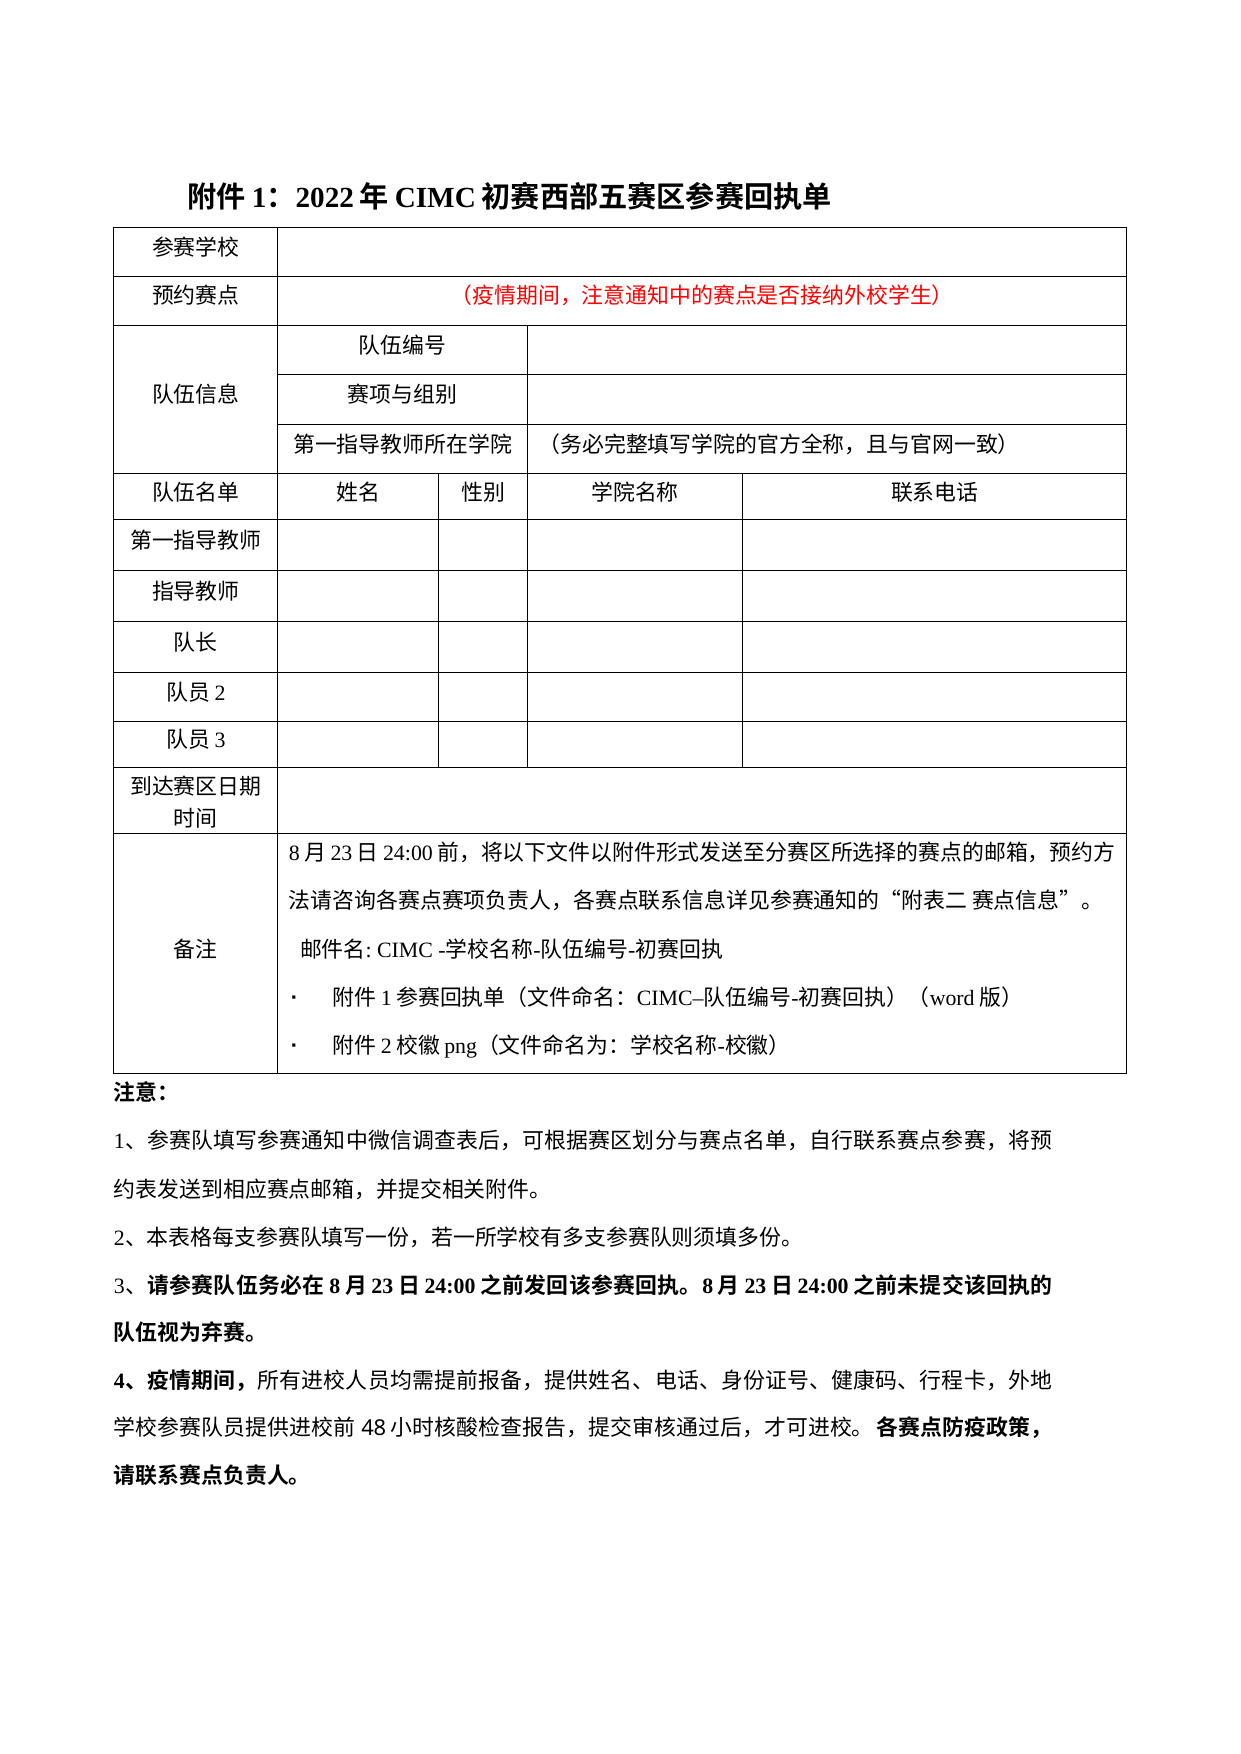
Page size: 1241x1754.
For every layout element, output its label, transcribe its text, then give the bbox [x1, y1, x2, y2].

table_cell 姓名 [278, 474, 438, 519]
table_cell （务必完整填写学院的官方全称，且与官网一致） [528, 425, 1126, 473]
table_cell [528, 673, 742, 721]
table_cell [278, 673, 438, 721]
table_cell [439, 571, 527, 621]
table_cell [278, 722, 438, 767]
table_cell [743, 673, 1126, 721]
table_cell [743, 622, 1126, 672]
table_cell [528, 375, 1126, 424]
table_cell [528, 622, 742, 672]
table_cell [528, 520, 742, 570]
table_cell [528, 571, 742, 621]
table_cell （疫情期间，注意通知中的赛点是否接纳外校学生） [278, 277, 1126, 324]
text 4、疫情期间，所有进校人员均需提前报备，提供姓名、电话、身份证号、健康码、行程卡，外地学校参赛队员提供进校前48小时核酸检查报告，提交审核通过后，才可进校。各赛点防疫政策，请联系赛点负责人。 [114, 1363, 1053, 1489]
table_cell [743, 520, 1126, 570]
text 1、参赛队填写参赛通知中微信调查表后，可根据赛区划分与赛点名单，自行联系赛点参赛，将预约表发送到相应赛点邮箱，并提交相关附件。 [114, 1122, 1053, 1204]
table_cell 第一指导教师所在学院 [278, 425, 527, 473]
table_cell 队伍名单 [114, 474, 277, 519]
table_cell [743, 571, 1126, 621]
text 2、本表格每支参赛队填写一份，若一所学校有多支参赛队则须填多份。 [114, 1219, 1053, 1252]
table_cell 赛项与组别 [278, 375, 527, 424]
table_cell [439, 520, 527, 570]
table_cell 第一指导教师 [114, 520, 277, 570]
table_cell [439, 622, 527, 672]
table_cell 队员2 [114, 673, 277, 721]
table_cell 学院名称 [528, 474, 742, 519]
table_cell 队伍编号 [278, 326, 527, 374]
table_cell 联系电话 [743, 474, 1126, 519]
table_cell 预约赛点 [114, 277, 277, 324]
table_cell [278, 768, 1126, 833]
text 3、请参赛队伍务必在8月23日24:00之前发回该参赛回执。8月23日24:00之前未提交该回执的队伍视为弃赛。 [114, 1268, 1053, 1347]
table_header [278, 228, 1126, 276]
table_cell 队长 [114, 622, 277, 672]
table_cell [743, 722, 1126, 767]
table_cell [439, 722, 527, 767]
table_cell 备注 [114, 834, 277, 1073]
title 注意： [114, 1074, 1053, 1107]
table_cell [278, 622, 438, 672]
table_cell [278, 520, 438, 570]
table_cell [528, 326, 1126, 374]
table_cell 性别 [439, 474, 527, 519]
table_cell 队伍信息 [114, 326, 277, 473]
table_cell 队员3 [114, 722, 277, 767]
table_header 参赛学校 [114, 228, 277, 276]
table_cell 8月23日24:00前，将以下文件以附件形式发送至分赛区所选择的赛点的邮箱，预约方法请咨询各赛点赛项负责人，各赛点联系信息详见参赛通知的“附表二 赛点信息”。 邮件名: CIMC -学校名称-队伍编号-初赛回执 附件1参赛回执单（文件命名：CIMC–队伍编号-初赛回执）（word版） 附件2校徽png（文件命名为：学校名称-校徽） [278, 834, 1126, 1073]
table_cell [439, 673, 527, 721]
table_cell 到达赛区日期时间 [114, 768, 277, 833]
table_cell 指导教师 [114, 571, 277, 621]
table_cell [528, 722, 742, 767]
table_cell [278, 571, 438, 621]
text 附件1：2022年CIMC初赛西部五赛区参赛回执单 [187, 162, 1053, 227]
